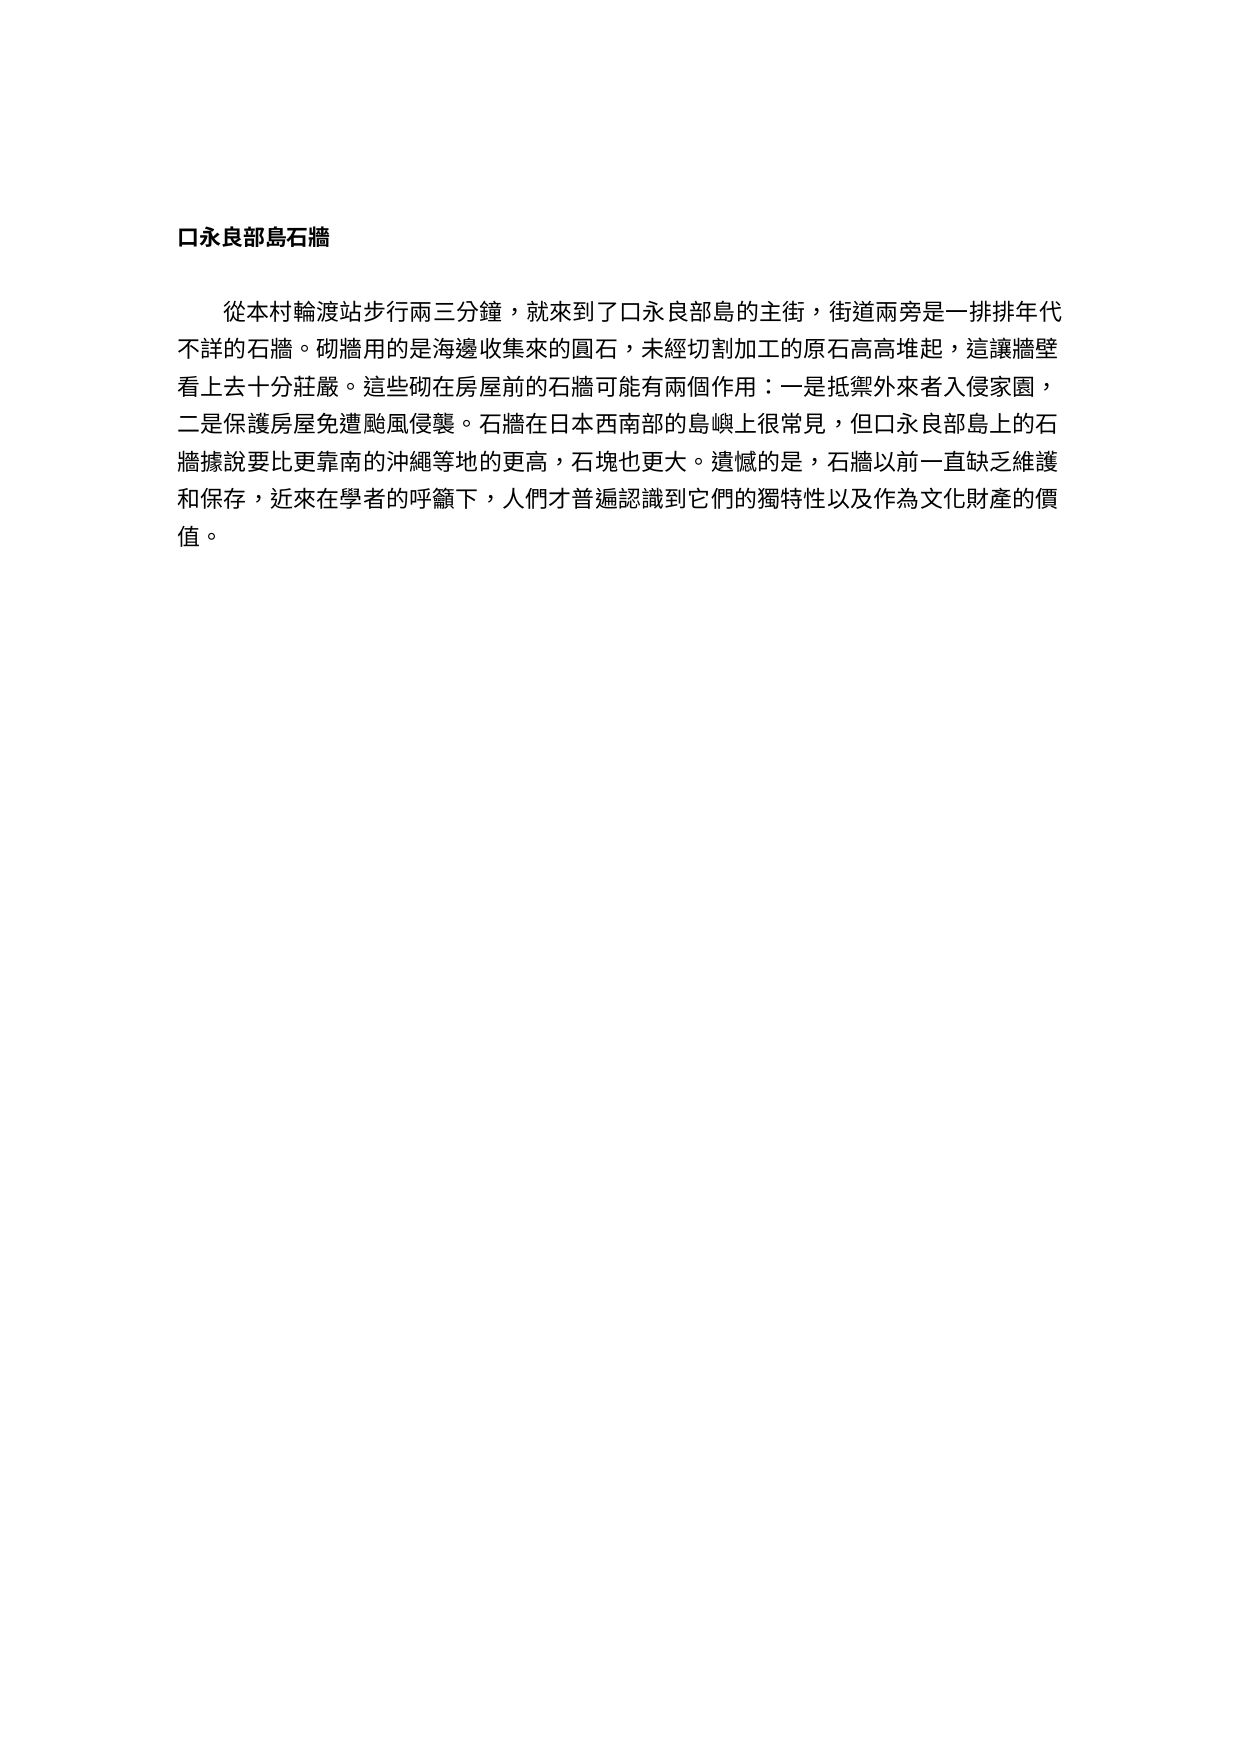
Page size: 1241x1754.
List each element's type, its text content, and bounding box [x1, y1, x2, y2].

text 從本村輪渡站步行兩三分鐘，就來到了口永良部島的主街，街道兩旁是一排排年代不詳的石牆。砌牆用的是海邊收集來的圓石，未經切割加工的原石高高堆起，這讓牆壁看上去十分莊嚴。這些砌在房屋前的石牆可能有兩個作用：一是抵禦外來者入侵家園，二是保護房屋免遭颱風侵襲。石牆在日本西南部的島嶼上很常見，但口永良部島上的石牆據說要比更靠南的沖繩等地的更高，石塊也更大。遺憾的是，石牆以前一直缺乏維護和保存，近來在學者的呼籲下，人們才普遍認識到它們的獨特性以及作為文化財產的價值。 [177, 292, 1063, 554]
text 口永良部島石牆 [177, 217, 1063, 254]
